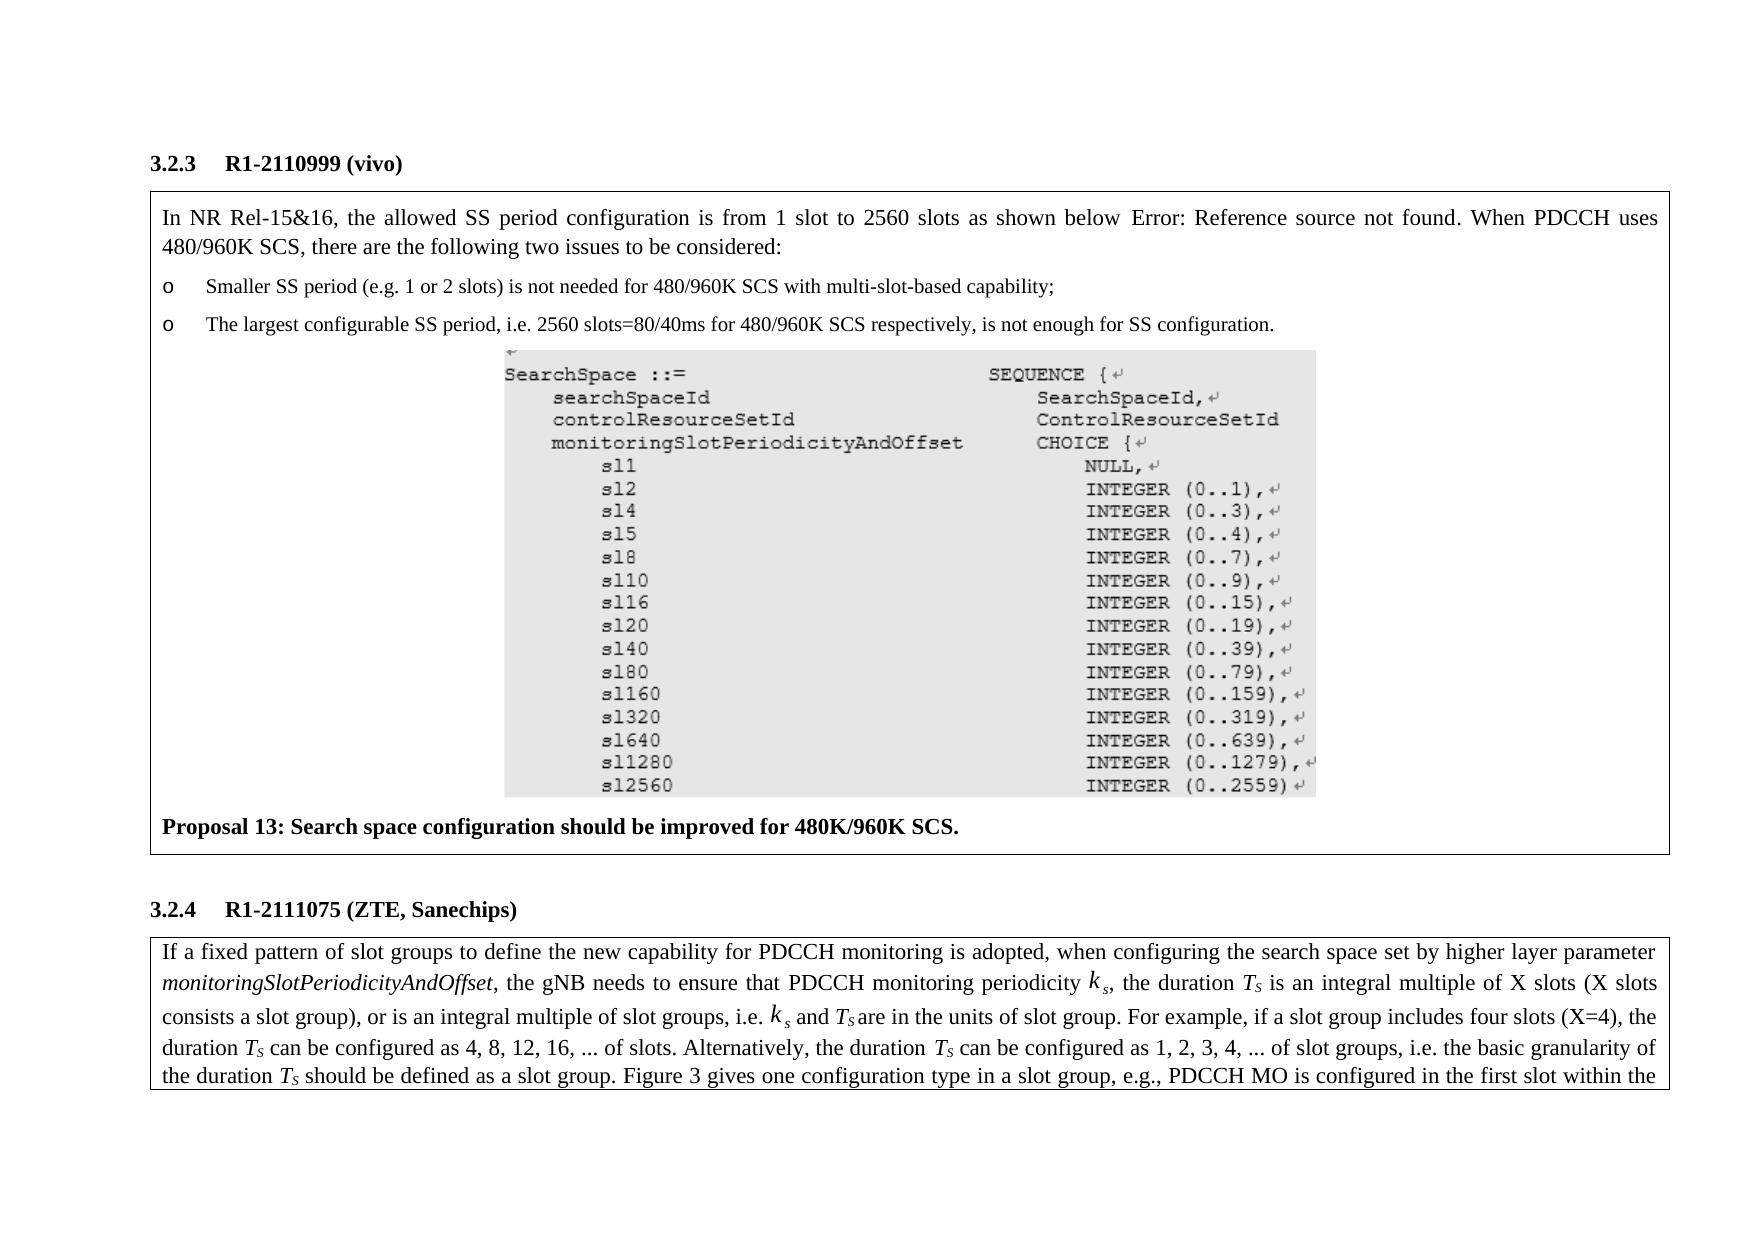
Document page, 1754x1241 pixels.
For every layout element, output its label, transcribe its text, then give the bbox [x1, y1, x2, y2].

subtitle R1-2110999 (vivo) [150, 150, 1604, 176]
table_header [151, 938, 1669, 1088]
subtitle R1-2111075 (ZTE, Sanechips) [150, 896, 1604, 923]
table_header In NR Rel-15&16, the allowed SS period configuration is from 1 slot to 2560 slots as shown below [9]. When PDCCH uses 480/960K SCS, there are the following two issues to be considered: Smaller SS period (e.g. 1 or 2 slots) is not needed for 480/960K SCS with multi-slot-based capability; The largest configurable SS period, i.e. 2560 slots=80/40ms for 480/960K SCS respectively, is not enough for SS configuration. Proposal 8: Search space configuration should be improved for 480K/960K SCS. [151, 192, 1669, 854]
picture [504, 350, 1316, 799]
